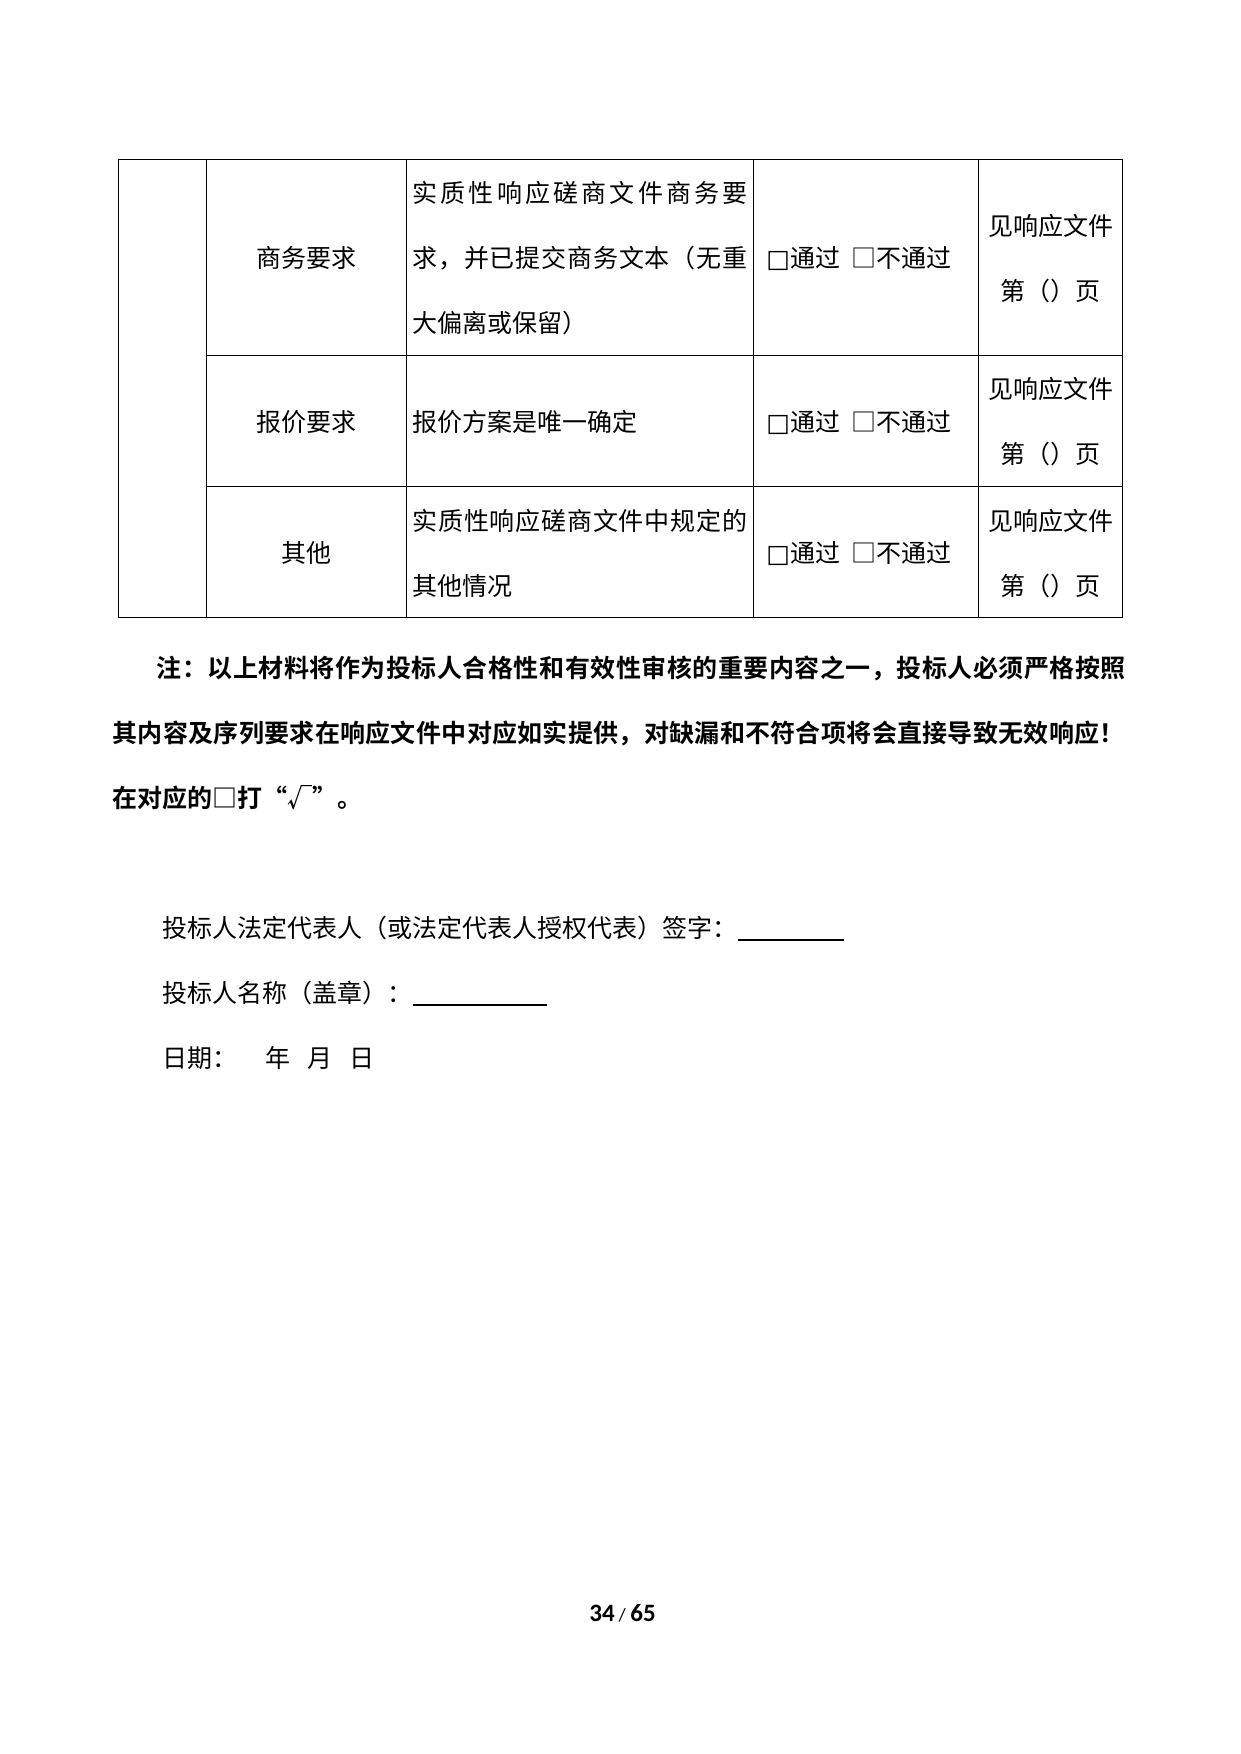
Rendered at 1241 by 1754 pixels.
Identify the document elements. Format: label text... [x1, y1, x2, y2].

text 日期： 年 月 日 [112, 1024, 1128, 1089]
table_cell 见响应文件 第（）页 [979, 356, 1122, 486]
table_cell 商务要求 [207, 160, 406, 354]
table_cell 其他 [207, 487, 406, 617]
table_cell 实质性响应磋商文件商务要求，并已提交商务文本（无重大偏离或保留） [407, 160, 753, 354]
table_cell 见响应文件 第（）页 [979, 487, 1122, 617]
table_cell □通过 □不通过 [754, 356, 978, 486]
table_cell 报价方案是唯一确定 [407, 356, 753, 486]
table_cell 实质性响应磋商文件中规定的其他情况 [407, 487, 753, 617]
table_cell 见响应文件 第（）页 [979, 160, 1122, 354]
text 投标人名称（盖章）： [112, 959, 1128, 1024]
text 投标人法定代表人（或法定代表人授权代表）签字： [112, 894, 1128, 959]
table_cell □通过 □不通过 [754, 160, 978, 354]
table_cell □通过 □不通过 [754, 487, 978, 617]
table_cell 报价要求 [207, 356, 406, 486]
text 注：以上材料将作为投标人合格性和有效性审核的重要内容之一，投标人必须严格按照其内容及序列要求在响应文件中对应如实提供，对缺漏和不符合项将会直接导致无效响应！在对应的□打“√”。 [112, 634, 1128, 829]
